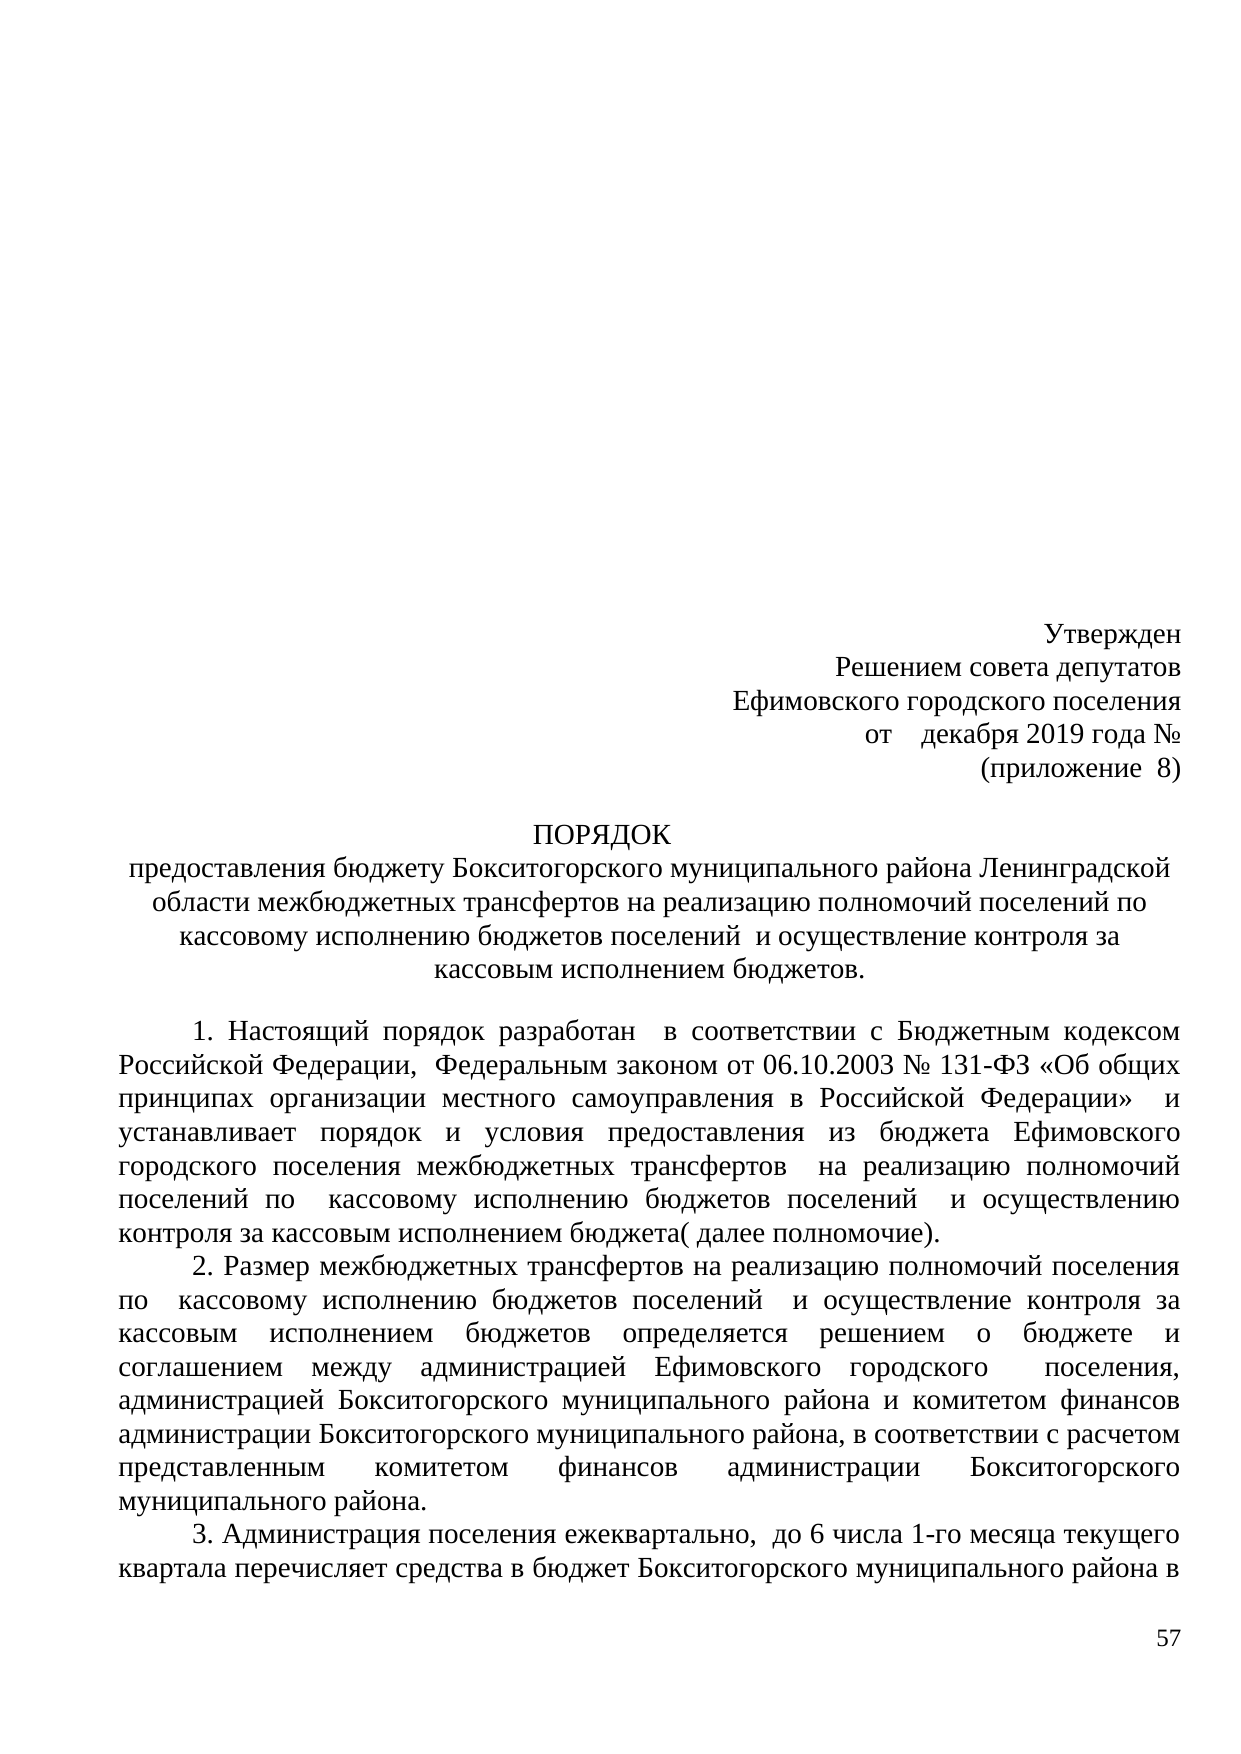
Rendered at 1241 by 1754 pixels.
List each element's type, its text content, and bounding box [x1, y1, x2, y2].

text ПОРЯДОК [118, 817, 1181, 851]
text Решением совета депутатов [118, 649, 1181, 683]
text Утвержден [118, 616, 1181, 649]
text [118, 1517, 1181, 1584]
text предоставления бюджету Бокситогорского муниципального района Ленинградской области межбюджетных трансфертов на реализацию полномочий поселений по кассовому исполнению бюджетов поселений и осуществление контроля за кассовым исполнением бюджетов. [118, 851, 1181, 985]
text 1. Настоящий порядок разработан в соответствии с Бюджетным кодексом Российской Федерации, Федеральным законом от 06.10.2003 № 131-ФЗ «Об общих принципах организации местного самоуправления в Российской Федерации» и устанавливает порядок и условия предоставления из бюджета Ефимовского городского поселения межбюджетных трансфертов на реализацию полномочий поселений по кассовому исполнению бюджетов поселений и осуществлению контроля за кассовым исполнением бюджета( далее полномочие). [118, 1013, 1181, 1248]
text 2. Размер межбюджетных трансфертов на реализацию полномочий поселения по кассовому исполнению бюджетов поселений и осуществление контроля за кассовым исполнением бюджетов определяется решением о бюджете и соглашением между администрацией Ефимовского городского поселения, администрацией Бокситогорского муниципального района и комитетом финансов администрации Бокситогорского муниципального района, в соответствии с расчетом представленным комитетом финансов администрации Бокситогорского муниципального района. [118, 1248, 1181, 1517]
text Ефимовского городского поселения [118, 683, 1181, 716]
text от декабря 2019 года № [118, 716, 1181, 750]
text (приложение 8) [118, 750, 1181, 783]
